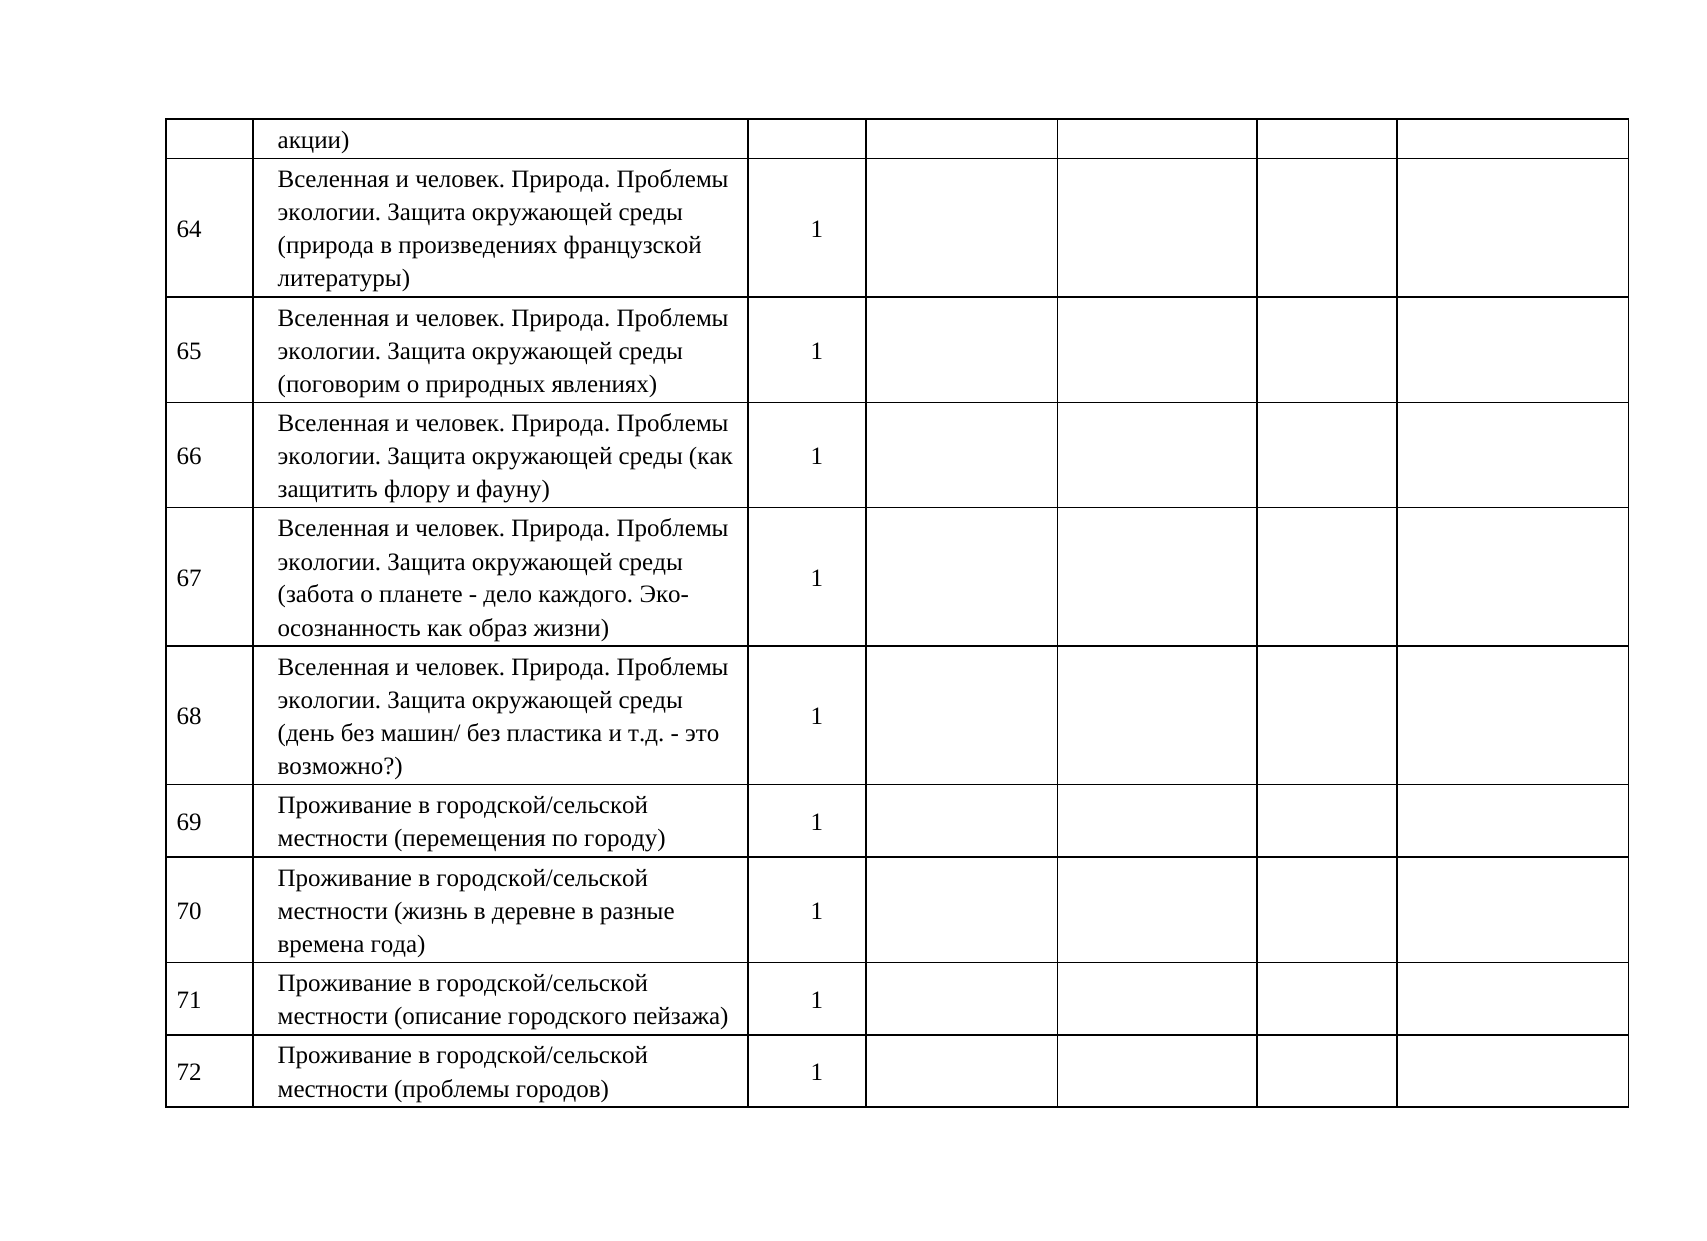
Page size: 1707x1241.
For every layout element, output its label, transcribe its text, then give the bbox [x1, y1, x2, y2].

table_cell 67 [167, 508, 252, 645]
table_cell [867, 963, 1057, 1034]
table_cell 1 [749, 963, 865, 1034]
table_cell Вселенная и человек. Природа. Проблемы экологии. Защита окружающей среды (как защитить флору и фауну) [254, 403, 747, 507]
table_cell [1398, 298, 1628, 401]
table_cell Проживание в городской/сельской местности (перемещения по городу) [254, 785, 747, 856]
table_cell Вселенная и человек. Природа. Проблемы экологии. Защита окружающей среды (поговорим о природных явлениях) [254, 298, 747, 401]
table_cell 70 [167, 858, 252, 961]
table_cell [1398, 858, 1628, 961]
table_cell [1398, 403, 1628, 507]
table_cell [1258, 647, 1396, 784]
table_cell [1398, 159, 1628, 296]
table_cell [1398, 120, 1628, 157]
table_cell [1398, 785, 1628, 856]
table_cell [1058, 403, 1256, 507]
table_cell 1 [749, 858, 865, 961]
table_cell 72 [167, 1036, 252, 1106]
table_cell 1 [749, 508, 865, 645]
table_cell [1058, 858, 1256, 961]
table_cell Вселенная и человек. Природа. Проблемы экологии. Защита окружающей среды (природа в произведениях французской литературы) [254, 159, 747, 296]
table_cell 65 [167, 298, 252, 401]
table_cell [1398, 647, 1628, 784]
table_cell [867, 1036, 1057, 1106]
table_cell [1258, 785, 1396, 856]
table_cell [1058, 159, 1256, 296]
table_cell 1 [749, 785, 865, 856]
table_cell [1058, 647, 1256, 784]
table_cell 71 [167, 963, 252, 1034]
table_cell [867, 647, 1057, 784]
table_cell 1 [749, 647, 865, 784]
table_cell 63 [167, 120, 252, 157]
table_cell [254, 120, 747, 157]
table_cell Вселенная и человек. Природа. Проблемы экологии. Защита окружающей среды (забота о планете - дело каждого. Эко-осознанность как образ жизни) [254, 508, 747, 645]
table_cell 1 [749, 120, 865, 157]
table_cell 69 [167, 785, 252, 856]
table_cell [1058, 1036, 1256, 1106]
table_cell [1058, 508, 1256, 645]
table_cell [1058, 120, 1256, 157]
table_cell [867, 785, 1057, 856]
table_cell [867, 120, 1057, 157]
table_cell [1398, 1036, 1628, 1106]
table_cell Проживание в городской/сельской местности (жизнь в деревне в разные времена года) [254, 858, 747, 961]
table_cell [1258, 159, 1396, 296]
table_cell Проживание в городской/сельской местности (описание городского пейзажа) [254, 963, 747, 1034]
table_cell 66 [167, 403, 252, 507]
table_cell [1258, 120, 1396, 157]
table_cell [867, 403, 1057, 507]
table_cell [1258, 1036, 1396, 1106]
table_cell [867, 159, 1057, 296]
table_cell [1058, 963, 1256, 1034]
table_cell 1 [749, 1036, 865, 1106]
table_cell [867, 508, 1057, 645]
table_cell 64 [167, 159, 252, 296]
table_cell [867, 298, 1057, 401]
table_cell Проживание в городской/сельской местности (проблемы городов) [254, 1036, 747, 1106]
table_cell 1 [749, 298, 865, 401]
table_cell [1058, 298, 1256, 401]
table_cell Вселенная и человек. Природа. Проблемы экологии. Защита окружающей среды (день без машин/ без пластика и т.д. - это возможно?) [254, 647, 747, 784]
table_cell [1258, 298, 1396, 401]
table_cell [1398, 508, 1628, 645]
table_cell [1258, 403, 1396, 507]
table_cell [1258, 858, 1396, 961]
table_cell 1 [749, 159, 865, 296]
table_cell [1058, 785, 1256, 856]
table_cell [1258, 508, 1396, 645]
table_cell [867, 858, 1057, 961]
table_cell 1 [749, 403, 865, 507]
table_cell [1398, 963, 1628, 1034]
table_cell [1258, 963, 1396, 1034]
table_cell 68 [167, 647, 252, 784]
